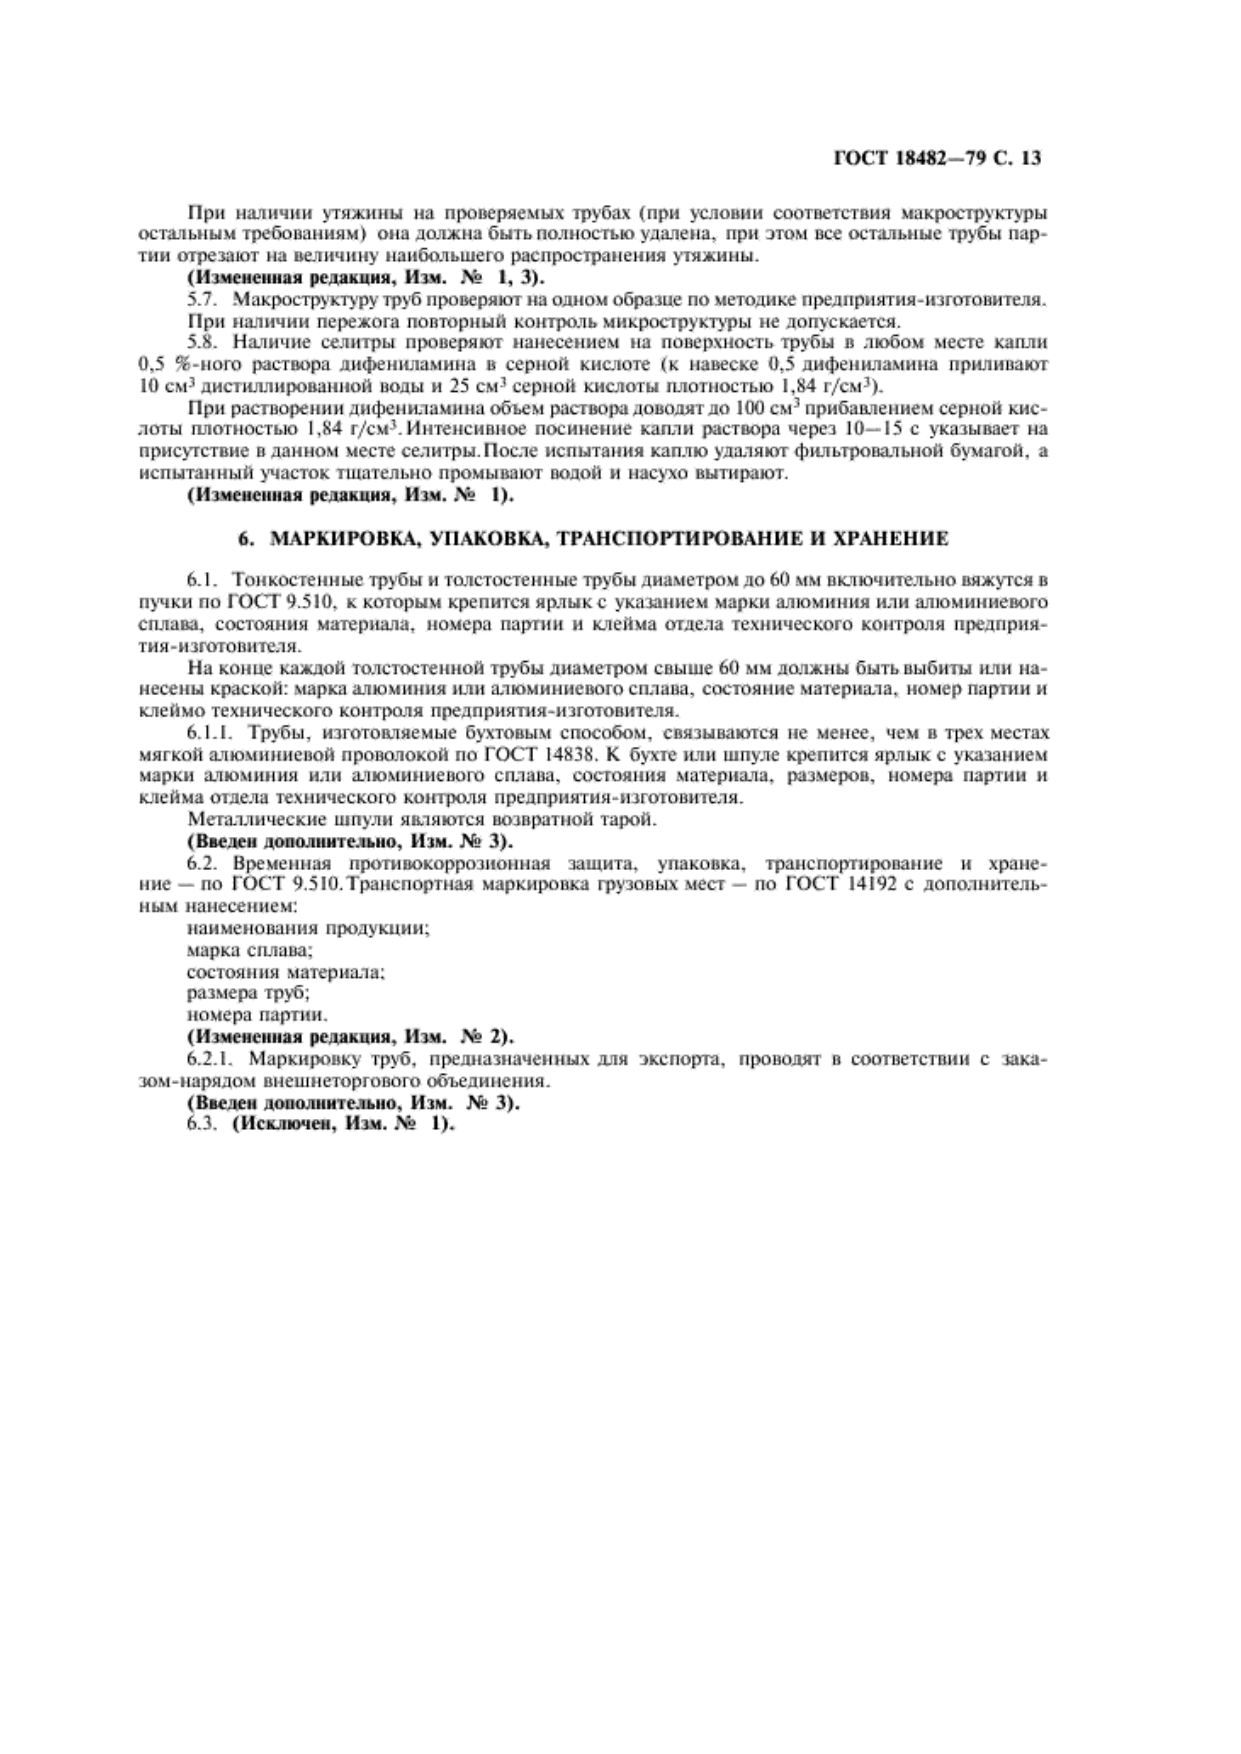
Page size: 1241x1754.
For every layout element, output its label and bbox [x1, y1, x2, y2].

picture [59, 41, 1182, 1631]
